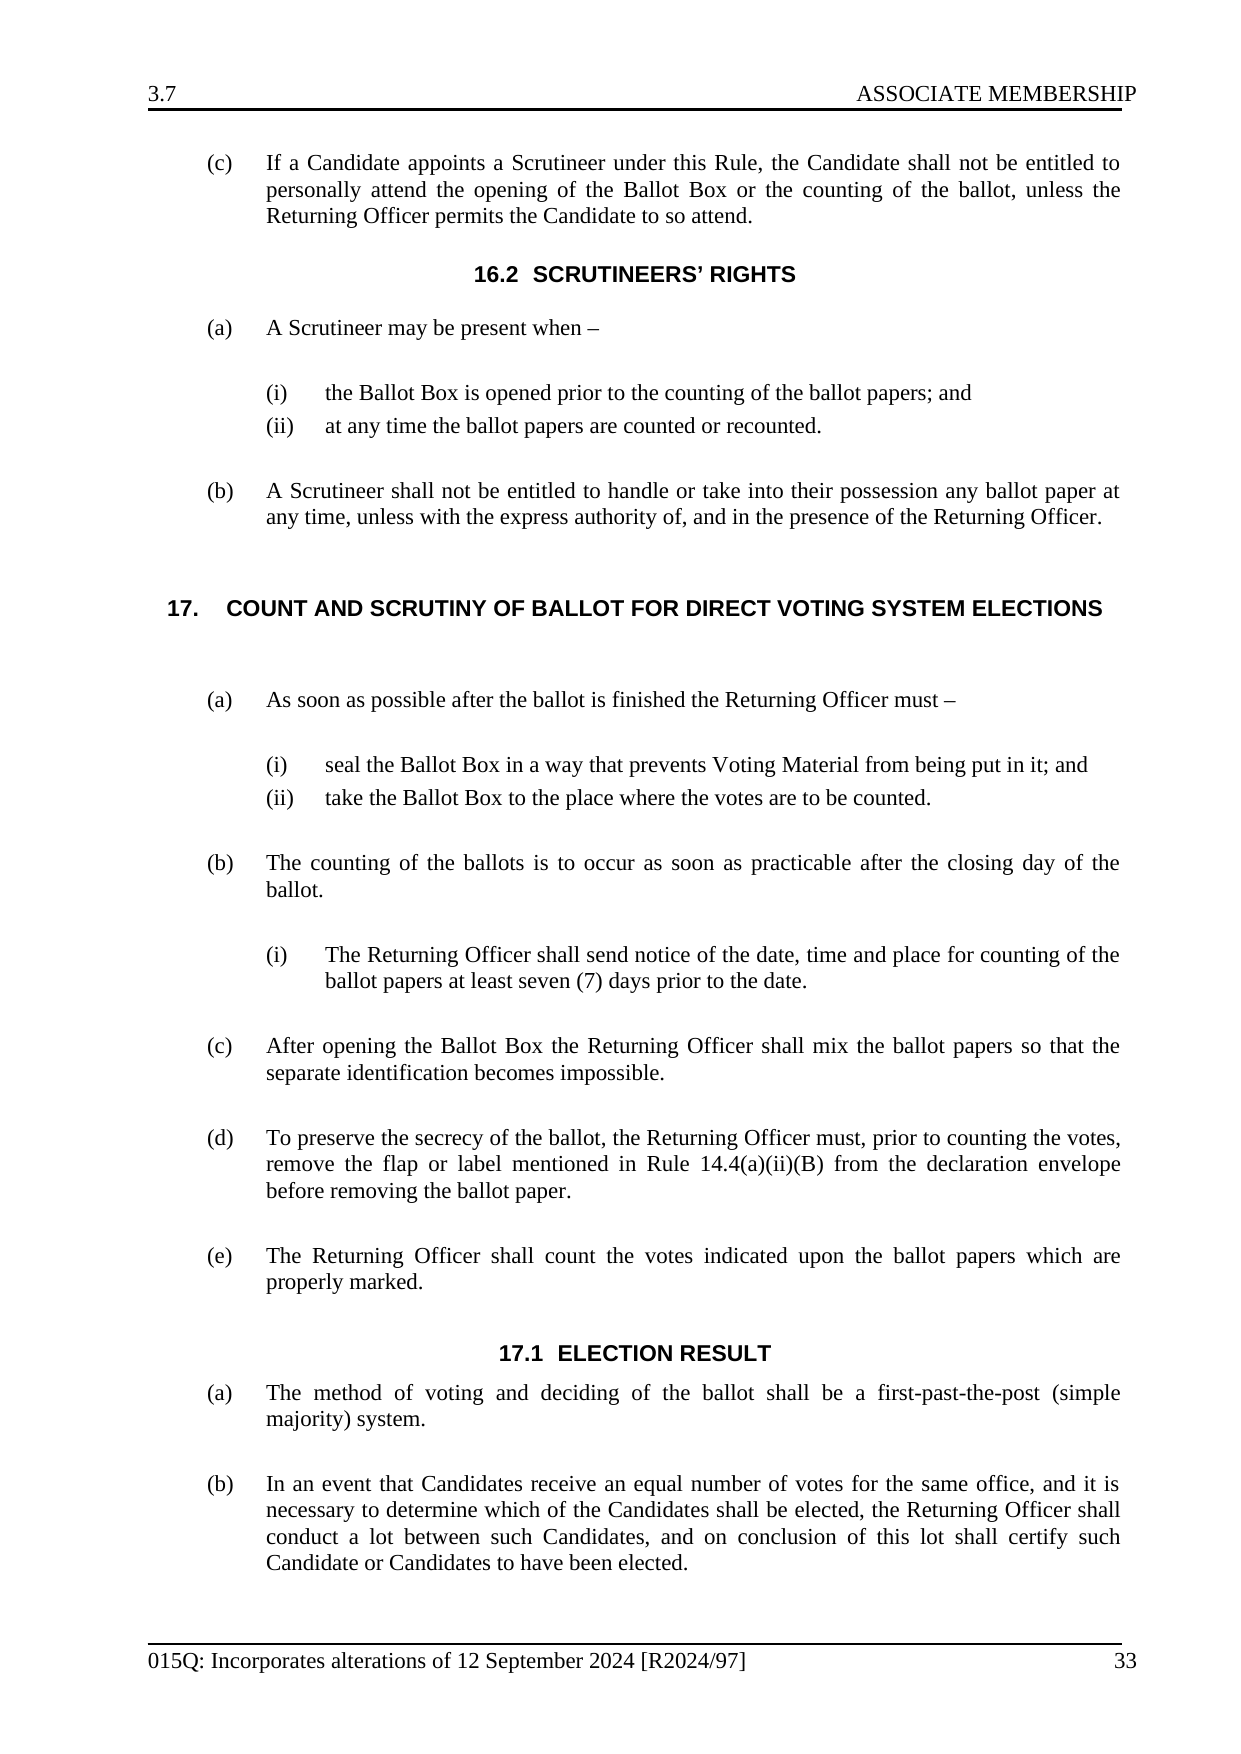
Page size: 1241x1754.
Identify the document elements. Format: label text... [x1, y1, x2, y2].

subtitle 17. COUNT AND SCRUTINY OF BALLOT FOR DIRECT VOTING SYSTEM ELECTIONS [148, 595, 1122, 621]
text (i) seal the Ballot Box in a way that prevents Voting Material from being put in it; and [210, 752, 1122, 778]
text (e) The Returning Officer shall count the votes indicated upon the ballot papers which are properly marked. [148, 1242, 1122, 1295]
text (d) To preserve the secrecy of the ballot, the Returning Officer must, prior to counting the votes, remove the flap or label mentioned in Rule 14.4(a)(ii)(B) from the declaration envelope before removing the ballot paper. [148, 1124, 1122, 1203]
text (b) A Scrutineer shall not be entitled to handle or take into their possession any ballot paper at any time, unless with the express authority of, and in the presence of the Returning Officer. [148, 477, 1122, 529]
subtitle 17.1 ELECTION RESULT [148, 1340, 1122, 1366]
text (b) In an event that Candidates receive an equal number of votes for the same office, and it is necessary to determine which of the Candidates shall be elected, the Returning Officer shall conduct a lot between such Candidates, and on conclusion of this lot shall certify such Candidate or Candidates to have been elected. [148, 1470, 1122, 1576]
text (c) If a Candidate appoints a Scrutineer under this Rule, the Candidate shall not be entitled to personally attend the opening of the Ballot Box or the counting of the ballot, unless the Returning Officer permits the Candidate to so attend. [148, 149, 1122, 228]
subtitle 16.2 SCRUTINEERS’ RIGHTS [148, 261, 1122, 287]
text (b) The counting of the ballots is to occur as soon as practicable after the closing day of the ballot. [148, 849, 1122, 902]
text (a) A Scrutineer may be present when – [148, 314, 1122, 340]
text (i) The Returning Officer shall send notice of the date, time and place for counting of the ballot papers at least seven (7) days prior to the date. [210, 941, 1122, 994]
text (a) As soon as possible after the ballot is finished the Returning Officer must – [148, 686, 1122, 713]
text (ii) take the Ballot Box to the place where the votes are to be counted. [210, 784, 1122, 811]
text (i) the Ballot Box is opened prior to the counting of the ballot papers; and [210, 379, 1122, 405]
text (c) After opening the Ballot Box the Returning Officer shall mix the ballot papers so that the separate identification becomes impossible. [148, 1032, 1122, 1085]
text (a) The method of voting and deciding of the ballot shall be a first-past-the-post (simple majority) system. [148, 1379, 1122, 1431]
text (ii) at any time the ballot papers are counted or recounted. [210, 412, 1122, 438]
